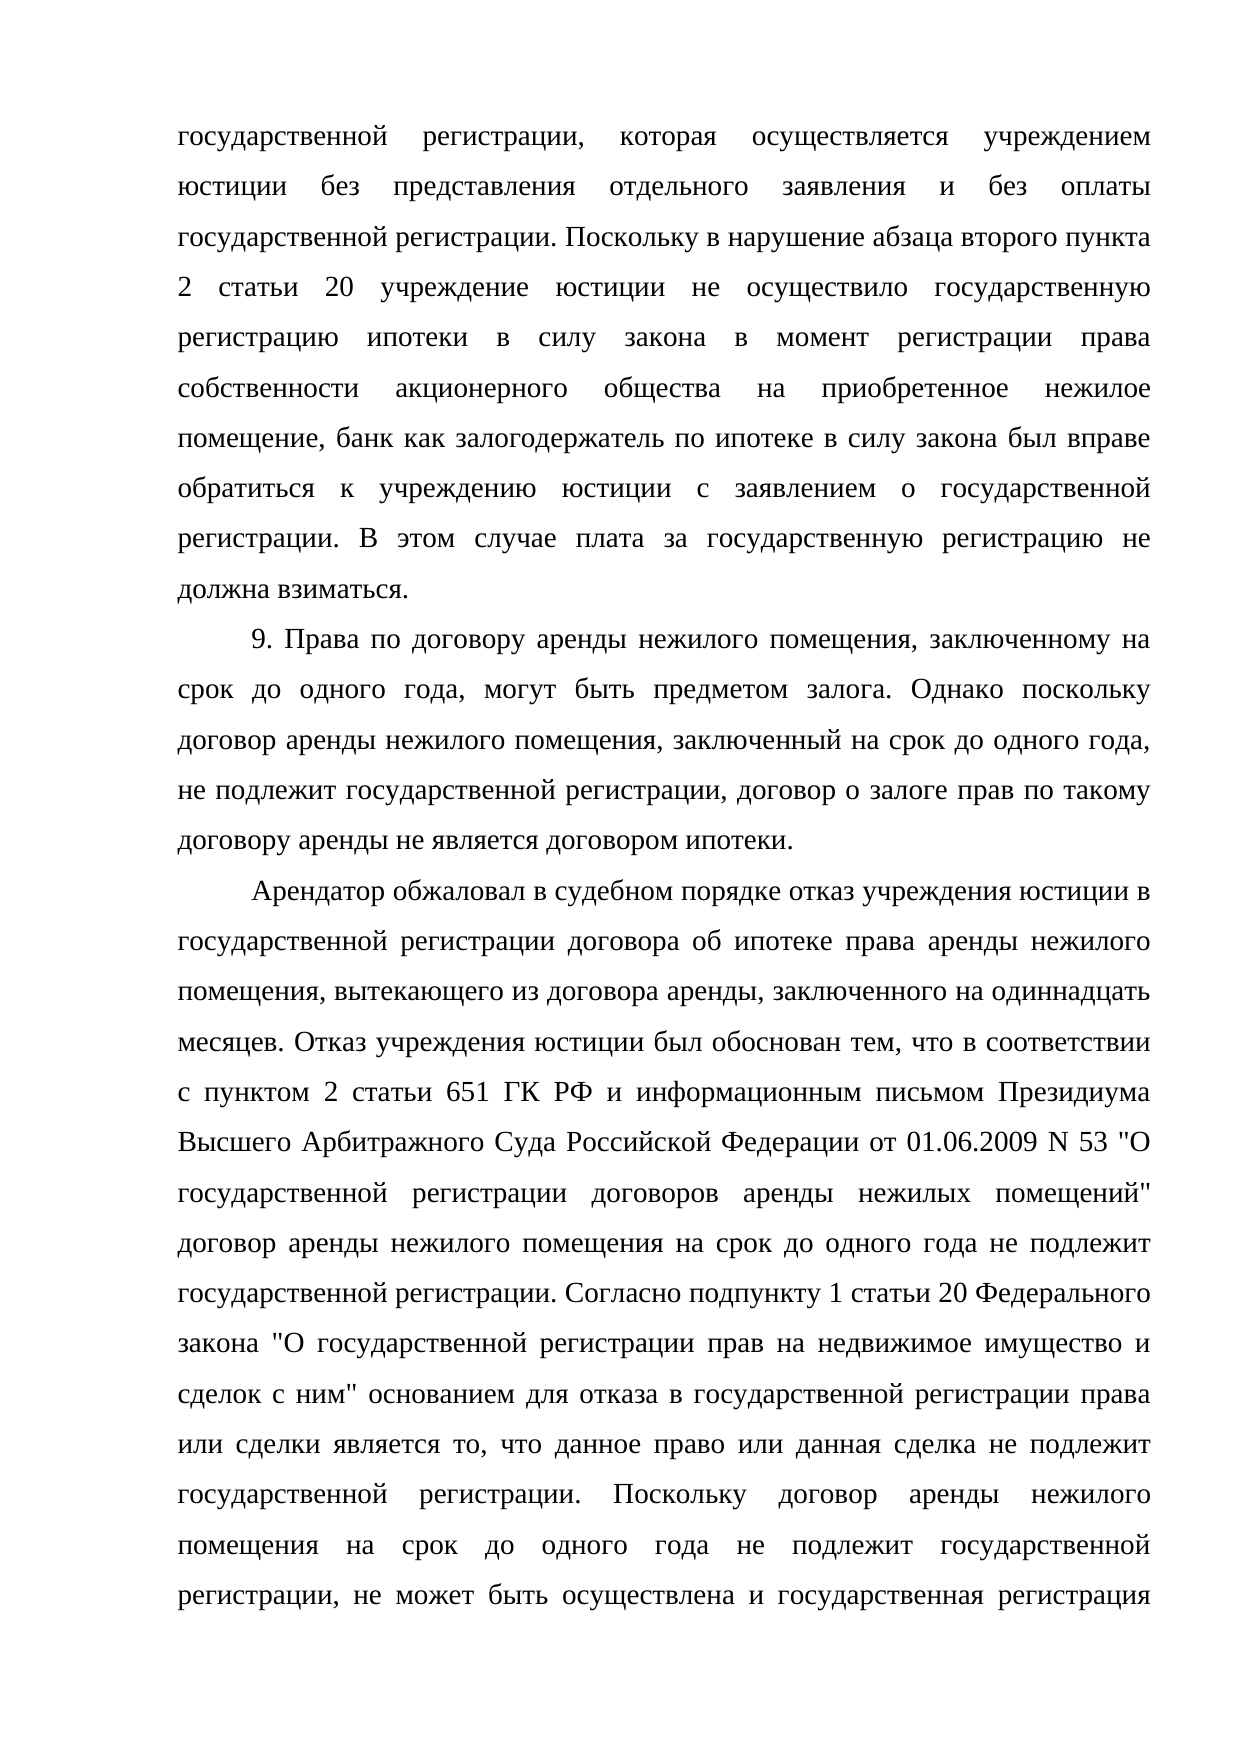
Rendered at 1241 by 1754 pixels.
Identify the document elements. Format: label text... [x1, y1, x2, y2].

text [177, 118, 1152, 604]
text 9. Права по договору аренды нежилого помещения, заключенному на срок до одного года, могут быть предметом залога. Однако поскольку договор аренды нежилого помещения, заключенный на срок до одного года, не подлежит государственной регистрации, договор о залоге прав по такому договору аренды не является договором ипотеки. [177, 621, 1152, 856]
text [177, 873, 1152, 1611]
